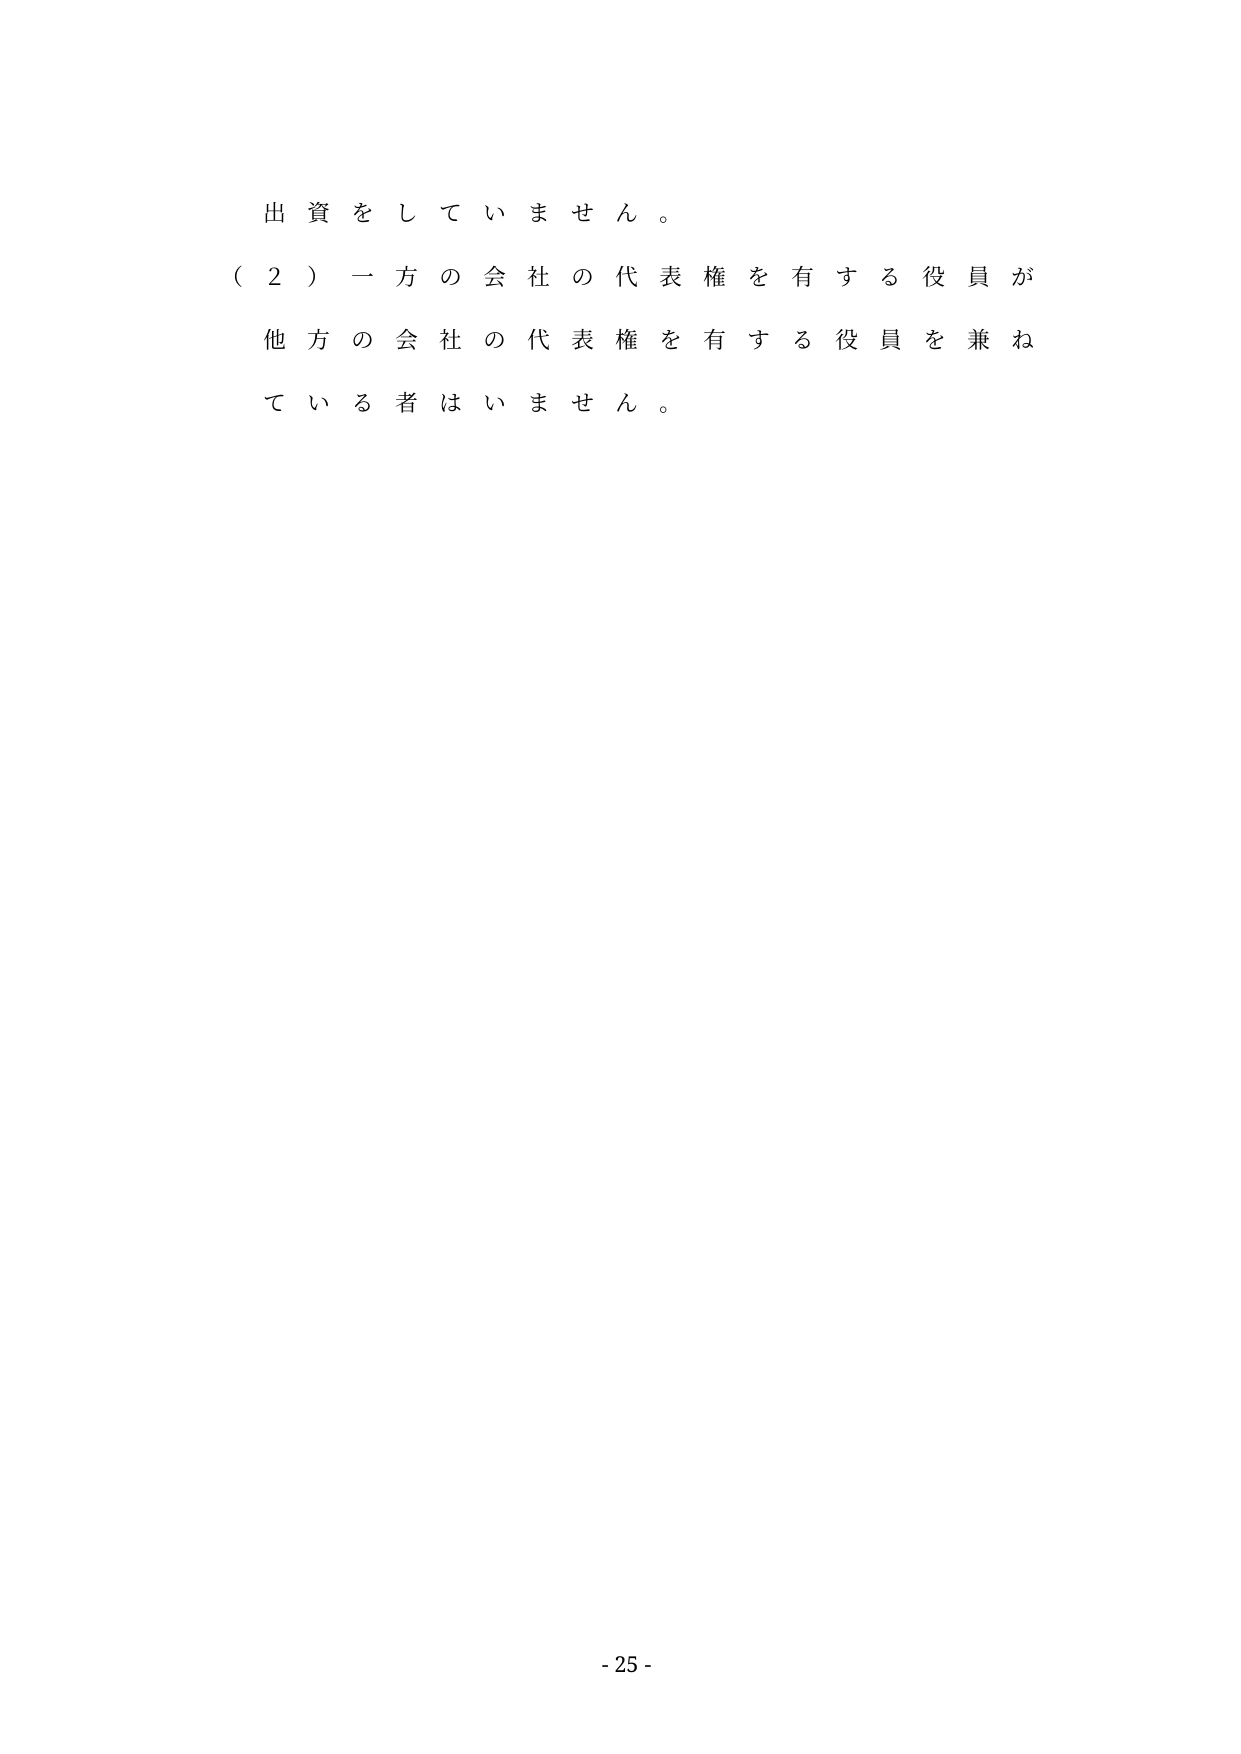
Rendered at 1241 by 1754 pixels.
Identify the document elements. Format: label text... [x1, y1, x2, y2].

text （２）一方の会社の代表権を有する役員が他方の会社の代表権を有する役員を兼ねている者はいません。 [198, 244, 1077, 434]
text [198, 180, 1077, 244]
